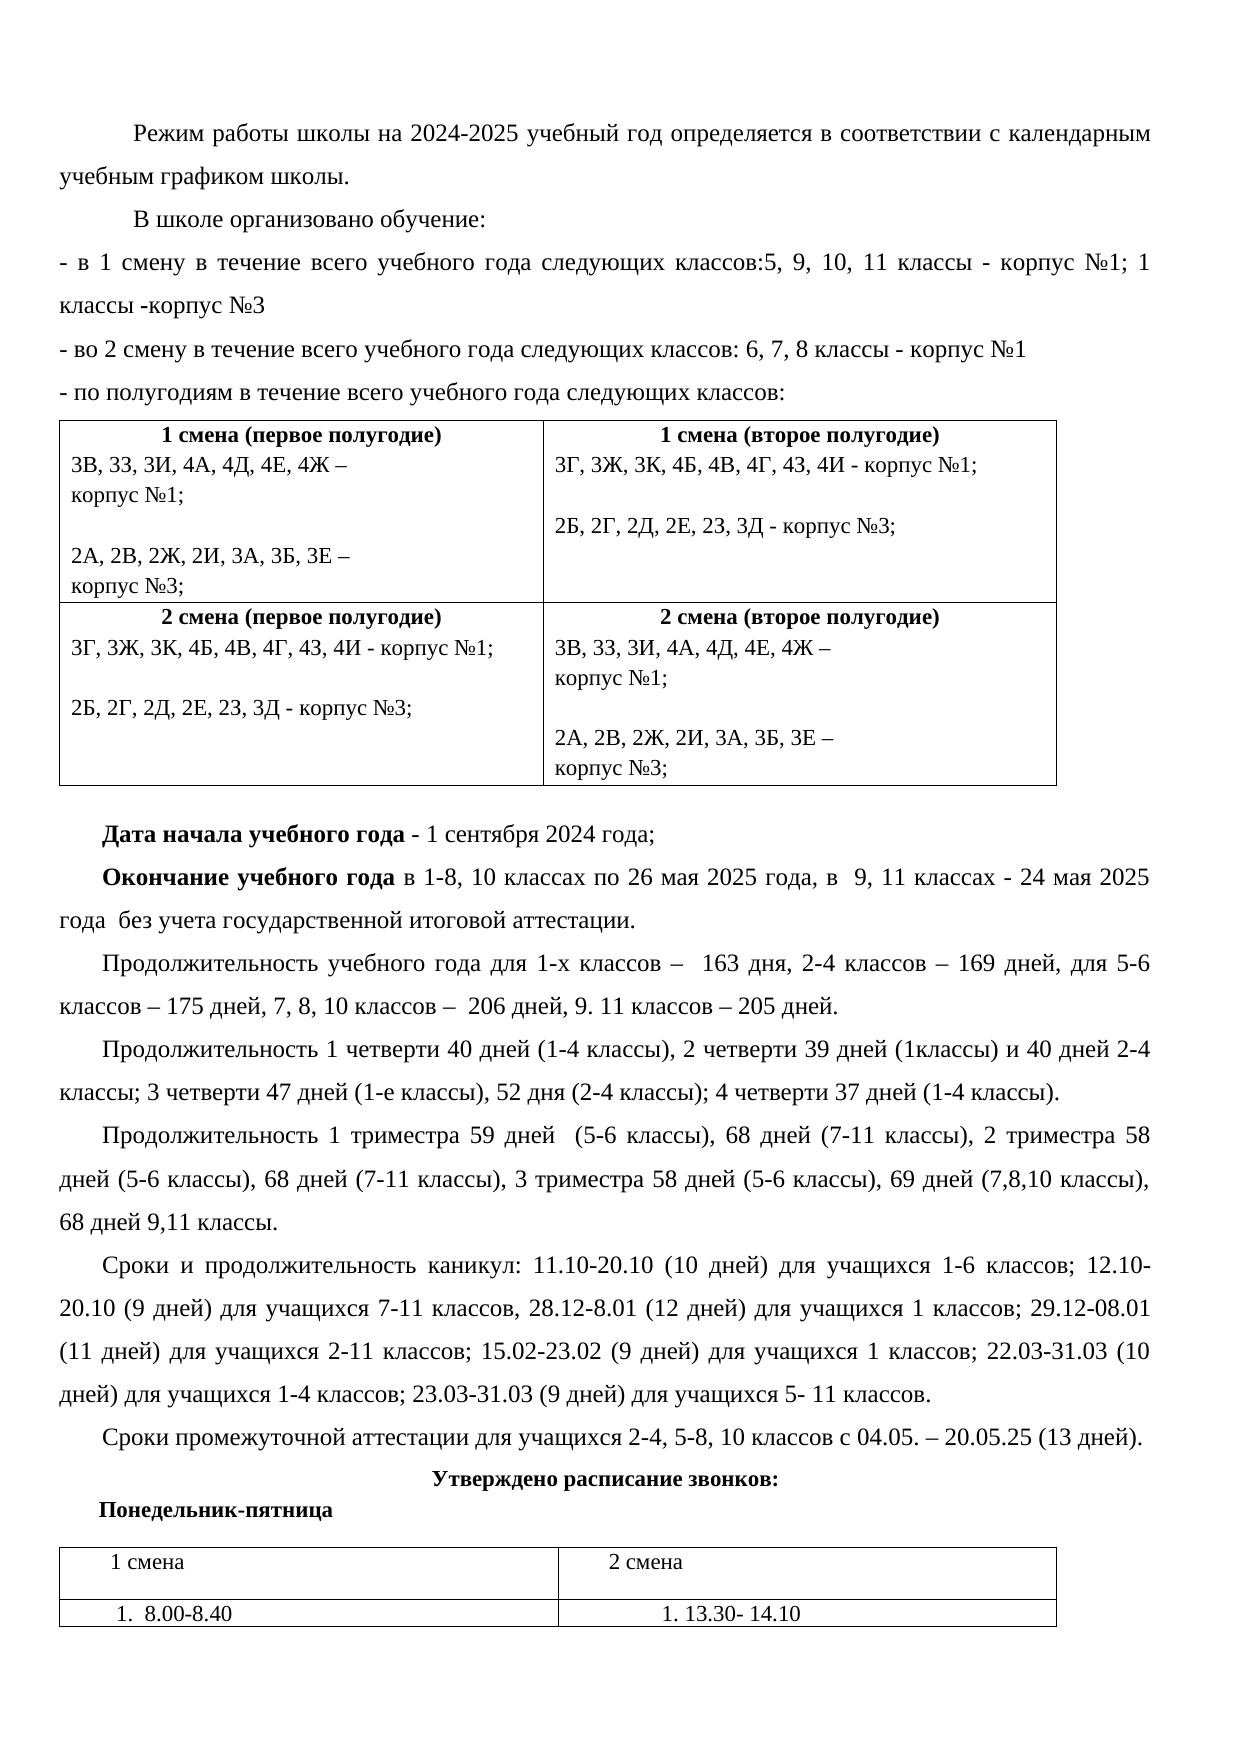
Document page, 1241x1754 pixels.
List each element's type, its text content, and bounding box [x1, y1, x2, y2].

text - по полугодиям в течение всего учебного года следующих классов: [59, 377, 1152, 406]
table_cell 2 смена (первое полугодие) 3Г, 3Ж, 3К, 4Б, 4В, 4Г, 4З, 4И - корпус №1; 2Б, 2Г, 2Д, 2Е, 2З, 3Д - корпус №3; [60, 603, 543, 784]
text В школе организовано обучение: [59, 204, 1152, 233]
text - в 1 смену в течение всего учебного года следующих классов:5, 9, 10, 11 классы - корпус №1; 1 классы -корпус №3 [59, 247, 1152, 319]
text Утверждено расписание звонков: [59, 1466, 1152, 1492]
table_header 2 смена [559, 1548, 1056, 1599]
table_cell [559, 1600, 1056, 1626]
text Сроки промежуточной аттестации для учащихся 2-4, 5-8, 10 классов с 04.05. – 20.05.25 (13 дней). [59, 1422, 1152, 1451]
text Сроки и продолжительность каникул: 11.10-20.10 (10 дней) для учащихся 1-6 классов; 12.10-20.10 (9 дней) для учащихся 7-11 классов, 28.12-8.01 (12 дней) для учащихся 1 классов; 29.12-08.01 (11 дней) для учащихся 2-11 классов; 15.02-23.02 (9 дней) для учащихся 1 классов; 22.03-31.03 (10 дней) для учащихся 1-4 классов; 23.03-31.03 (9 дней) для учащихся 5- 11 классов. [59, 1250, 1152, 1408]
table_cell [60, 1600, 558, 1626]
text Продолжительность 1 четверти 40 дней (1-4 классы), 2 четверти 39 дней (1классы) и 40 дней 2-4 классы; 3 четверти 47 дней (1-е классы), 52 дня (2-4 классы); 4 четверти 37 дней (1-4 классы). [59, 1034, 1152, 1106]
text Понедельник-пятница [59, 1496, 1152, 1522]
text Режим работы школы на 2024-2025 учебный год определяется в соответствии с календарным учебным графиком школы. [59, 118, 1152, 190]
table_header 1 смена (второе полугодие) 3Г, 3Ж, 3К, 4Б, 4В, 4Г, 4З, 4И - корпус №1; 2Б, 2Г, 2Д, 2Е, 2З, 3Д - корпус №3; [544, 421, 1056, 602]
table_header 1 смена [60, 1548, 558, 1599]
text Продолжительность учебного года для 1-х классов – 163 дня, 2-4 классов – 169 дней, для 5-6 классов – 175 дней, 7, 8, 10 классов – 206 дней, 9. 11 классов – 205 дней. [59, 948, 1152, 1020]
text Дата начала учебного года - 1 сентября 2024 года; [59, 819, 1152, 847]
table_header 1 смена (первое полугодие) 3В, 3З, 3И, 4А, 4Д, 4Е, 4Ж – корпус №1; 2А, 2В, 2Ж, 2И, 3А, 3Б, 3Е – корпус №3; [60, 421, 543, 602]
text - во 2 смену в течение всего учебного года следующих классов: 6, 7, 8 классы - корпус №1 [59, 334, 1152, 362]
text Продолжительность 1 триместра 59 дней (5-6 классы), 68 дней (7-11 классы), 2 триместра 58 дней (5-6 классы), 68 дней (7-11 классы), 3 триместра 58 дней (5-6 классы), 69 дней (7,8,10 классы), 68 дней 9,11 классы. [59, 1121, 1152, 1236]
text Окончание учебного года в 1-8, 10 классах по 26 мая 2025 года, в 9, 11 классах - 24 мая 2025 года без учета государственной итоговой аттестации. [59, 862, 1152, 934]
table_cell 2 смена (второе полугодие) 3В, 3З, 3И, 4А, 4Д, 4Е, 4Ж – корпус №1; 2А, 2В, 2Ж, 2И, 3А, 3Б, 3Е – корпус №3; [544, 603, 1056, 784]
